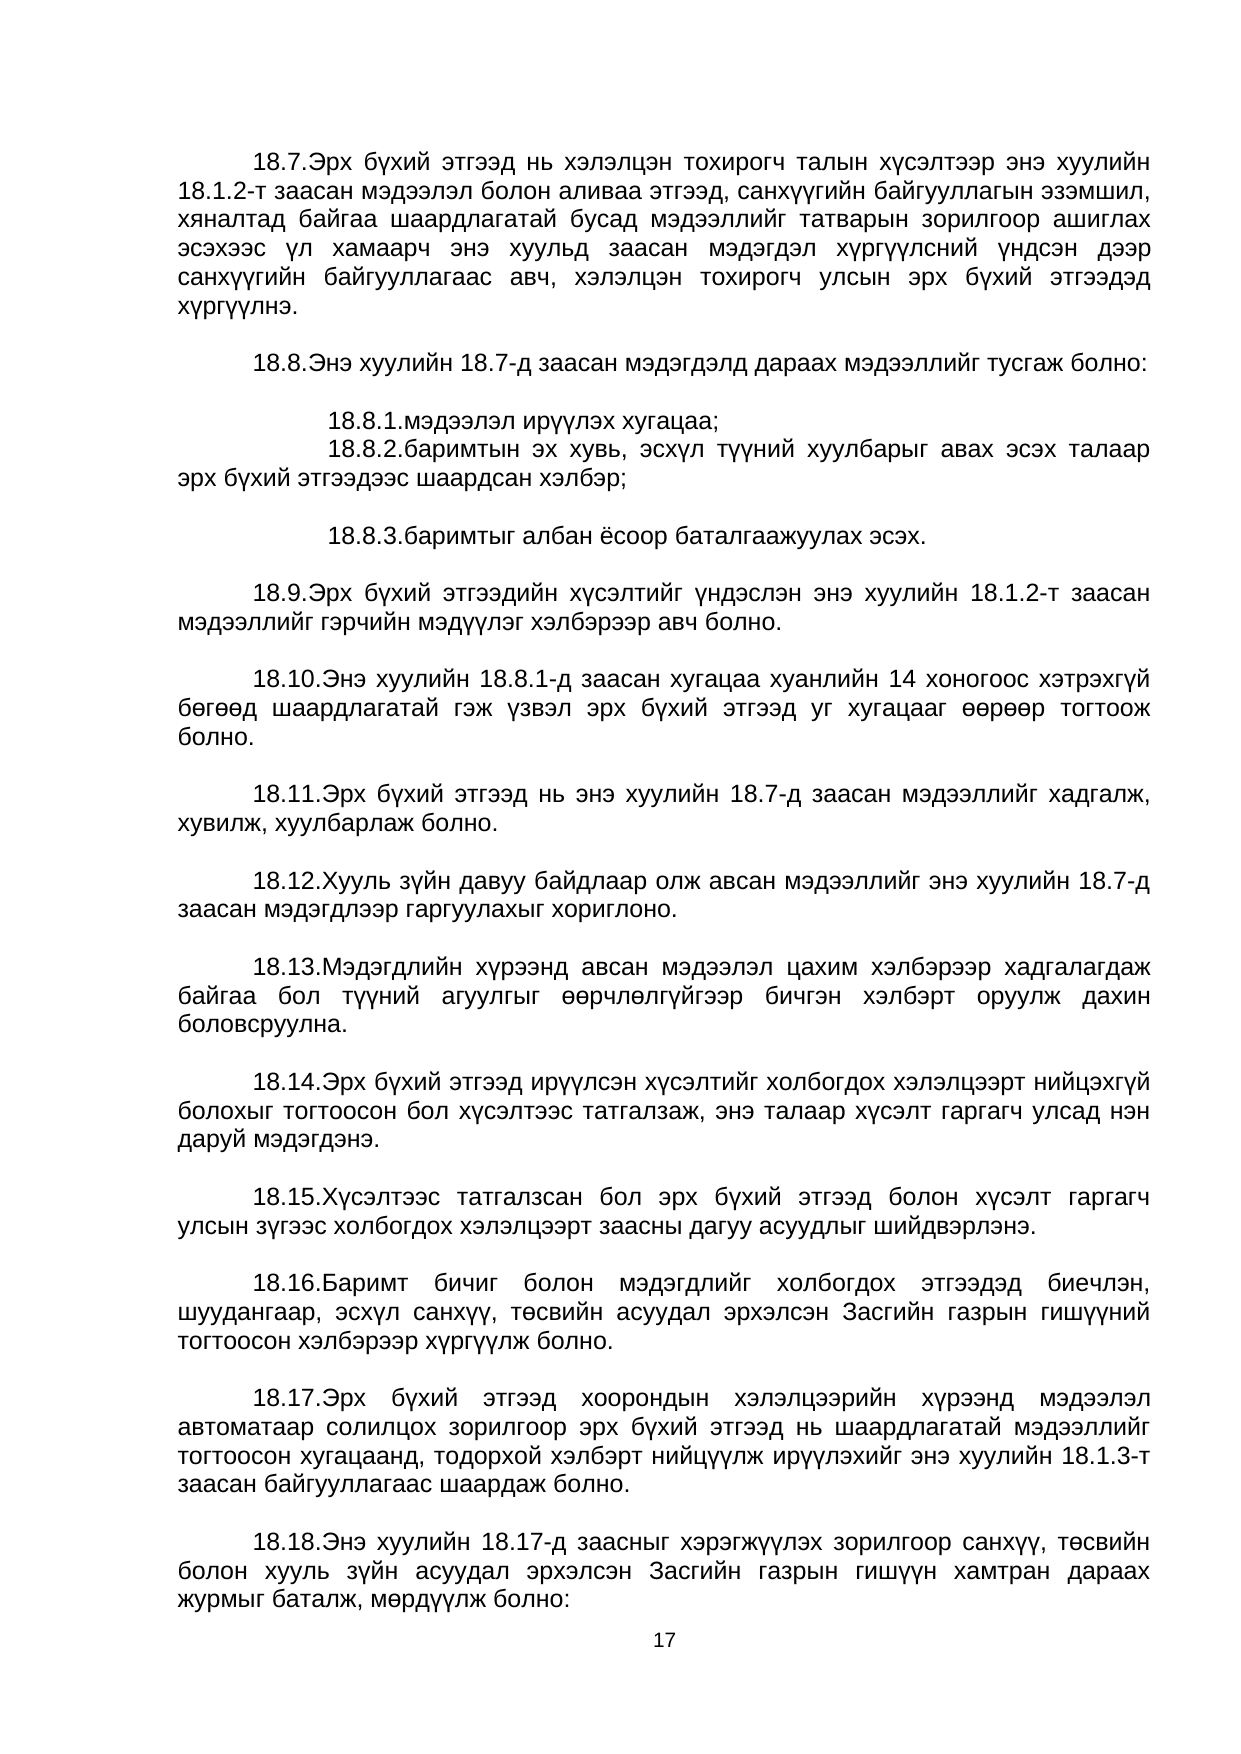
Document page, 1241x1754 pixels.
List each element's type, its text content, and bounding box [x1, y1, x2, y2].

subtitle 18.18.Энэ хуулийн 18.17-д заасныг хэрэгжүүлэх зорилгоор санхүү, төсвийн болон хууль зүйн асуудал эрхэлсэн Засгийн газрын гишүүн хамтран дараах журмыг баталж, мөрдүүлж болно: [177, 1527, 1152, 1613]
subtitle 18.16.Баримт бичиг болон мэдэгдлийг холбогдох этгээдэд биечлэн, шуудангаар, эсхүл санхүү, төсвийн асуудал эрхэлсэн Засгийн газрын гишүүний тогтоосон хэлбэрээр хүргүүлж болно. [177, 1268, 1152, 1354]
subtitle 18.13.Мэдэгдлийн хүрээнд авсан мэдээлэл цахим хэлбэрээр хадгалагдаж байгаа бол түүний агуулгыг өөрчлөлгүйгээр бичгэн хэлбэрт оруулж дахин боловсруулна. [177, 952, 1152, 1038]
subtitle 18.15.Хүсэлтээс татгалзсан бол эрх бүхий этгээд болон хүсэлт гаргагч улсын зүгээс холбогдох хэлэлцээрт заасны дагуу асуудлыг шийдвэрлэнэ. [177, 1182, 1152, 1239]
subtitle 18.8.Энэ хуулийн 18.7-д заасан мэдэгдэлд дараах мэдээллийг тусгаж болно: [177, 348, 1152, 377]
subtitle 18.10.Энэ хуулийн 18.8.1-д заасан хугацаа хуанлийн 14 хоногоос хэтрэхгүй бөгөөд шаардлагатай гэж үзвэл эрх бүхий этгээд уг хугацааг өөрөөр тогтоож болно. [177, 664, 1152, 751]
subtitle 18.8.3.баримтыг албан ёсоор баталгаажуулах эсэх. [177, 521, 1152, 549]
subtitle 18.9.Эрх бүхий этгээдийн хүсэлтийг үндэслэн энэ хуулийн 18.1.2-т заасан мэдээллийг гэрчийн мэдүүлэг хэлбэрээр авч болно. [177, 578, 1152, 636]
subtitle 18.12.Хууль зүйн давуу байдлаар олж авсан мэдээллийг энэ хуулийн 18.7-д заасан мэдэгдлээр гаргуулахыг хориглоно. [177, 866, 1152, 923]
subtitle 18.8.2.баримтын эх хувь, эсхүл түүний хуулбарыг авах эсэх талаар эрх бүхий этгээдээс шаардсан хэлбэр; [177, 434, 1152, 492]
subtitle 18.17.Эрх бүхий этгээд хоорондын хэлэлцээрийн хүрээнд мэдээлэл автоматаар солилцох зорилгоор эрх бүхий этгээд нь шаардлагатай мэдээллийг тогтоосон хугацаанд, тодорхой хэлбэрт нийцүүлж ирүүлэхийг энэ хуулийн 18.1.3-т заасан байгууллагаас шаардаж болно. [177, 1383, 1152, 1498]
subtitle 18.8.1.мэдээлэл ирүүлэх хугацаа; [177, 406, 1152, 434]
subtitle 18.11.Эрх бүхий этгээд нь энэ хуулийн 18.7-д заасан мэдээллийг хадгалж, хувилж, хуулбарлаж болно. [177, 779, 1152, 837]
subtitle 18.14.Эрх бүхий этгээд ирүүлсэн хүсэлтийг холбогдох хэлэлцээрт нийцэхгүй болохыг тогтоосон бол хүсэлтээс татгалзаж, энэ талаар хүсэлт гаргагч улсад нэн даруй мэдэгдэнэ. [177, 1067, 1152, 1153]
subtitle 18.7.Эрх бүхий этгээд нь хэлэлцэн тохирогч талын хүсэлтээр энэ хуулийн 18.1.2-т заасан мэдээлэл болон аливаа этгээд, санхүүгийн байгууллагын эзэмшил, хяналтад байгаа шаардлагатай бусад мэдээллийг татварын зорилгоор ашиглах эсэхээс үл хамаарч энэ хуульд заасан мэдэгдэл хүргүүлсний үндсэн дээр санхүүгийн байгууллагаас авч, хэлэлцэн тохирогч улсын эрх бүхий этгээдэд хүргүүлнэ. [177, 147, 1152, 319]
